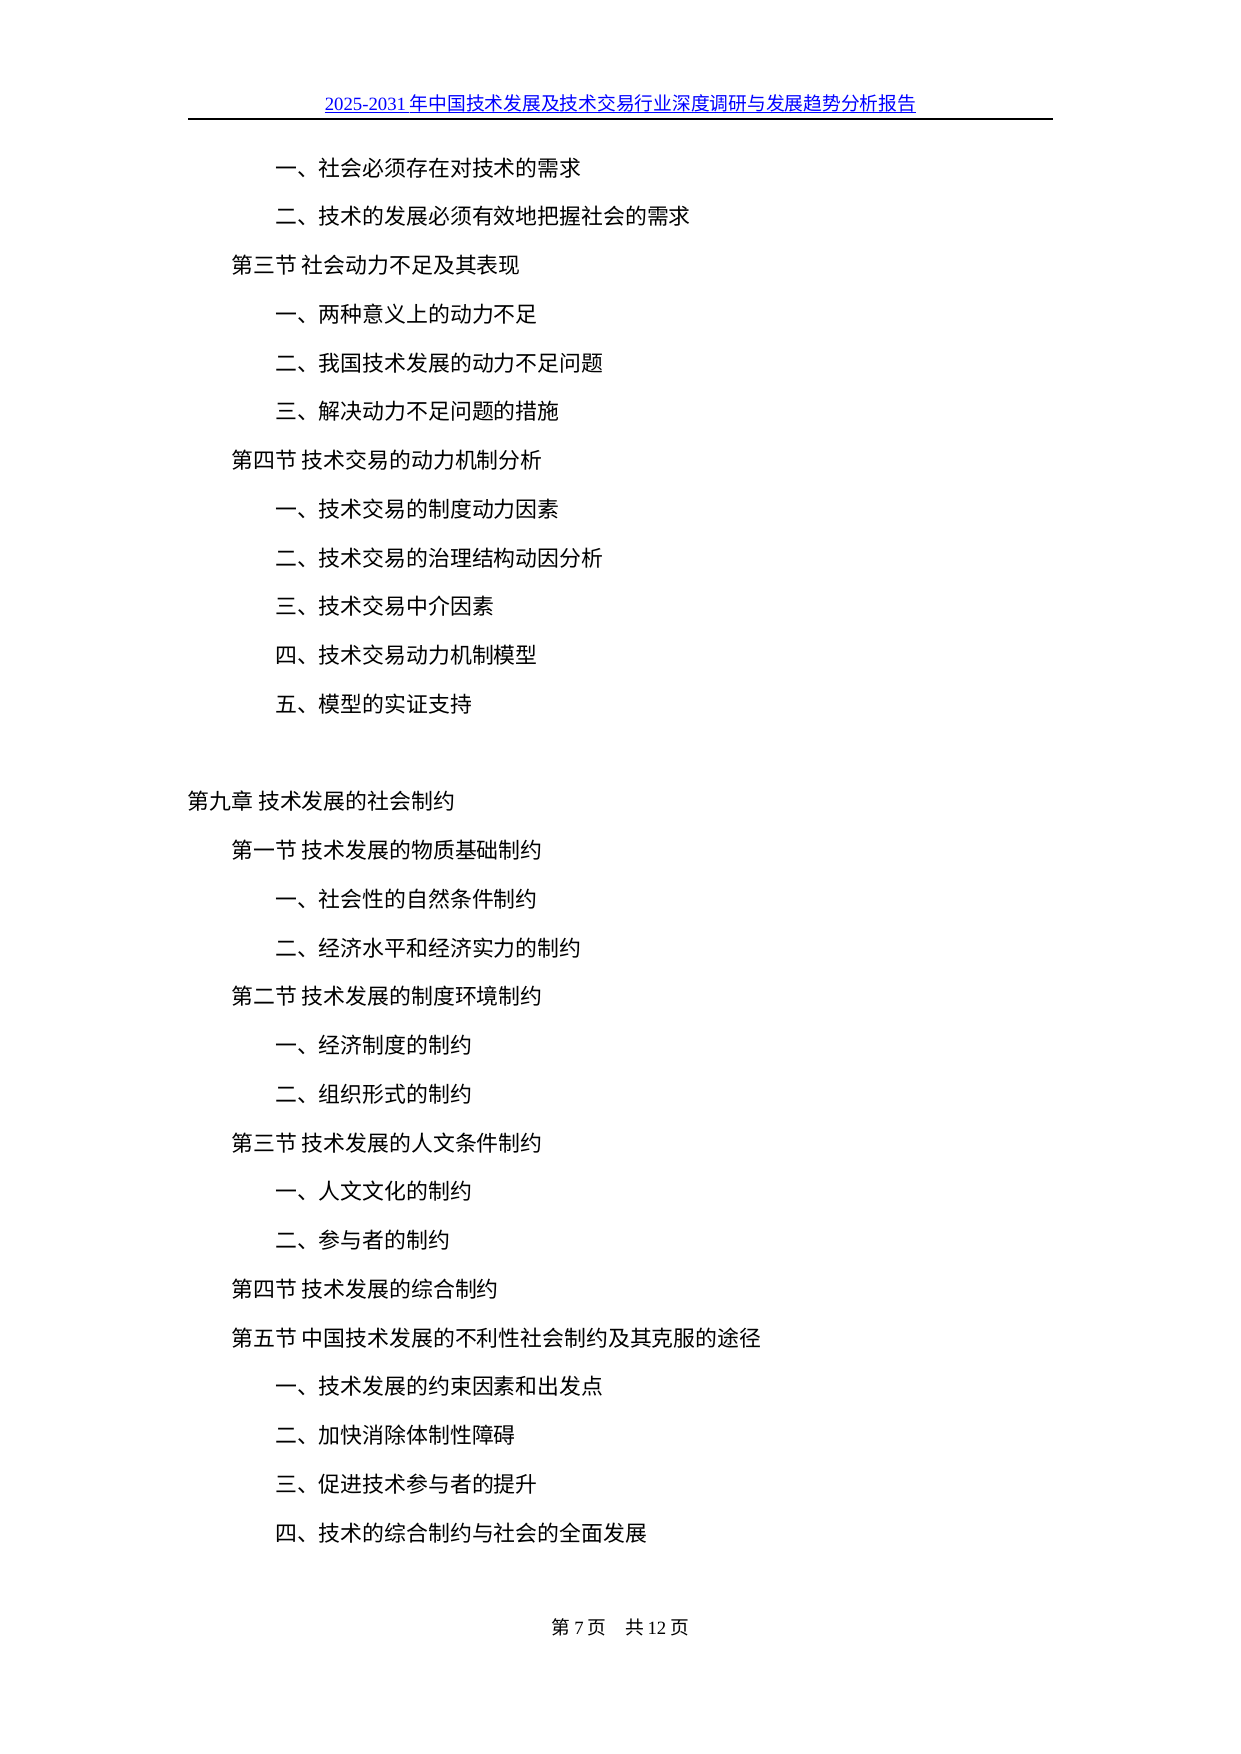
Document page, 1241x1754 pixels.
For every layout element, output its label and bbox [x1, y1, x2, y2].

text [187, 150, 1053, 1548]
